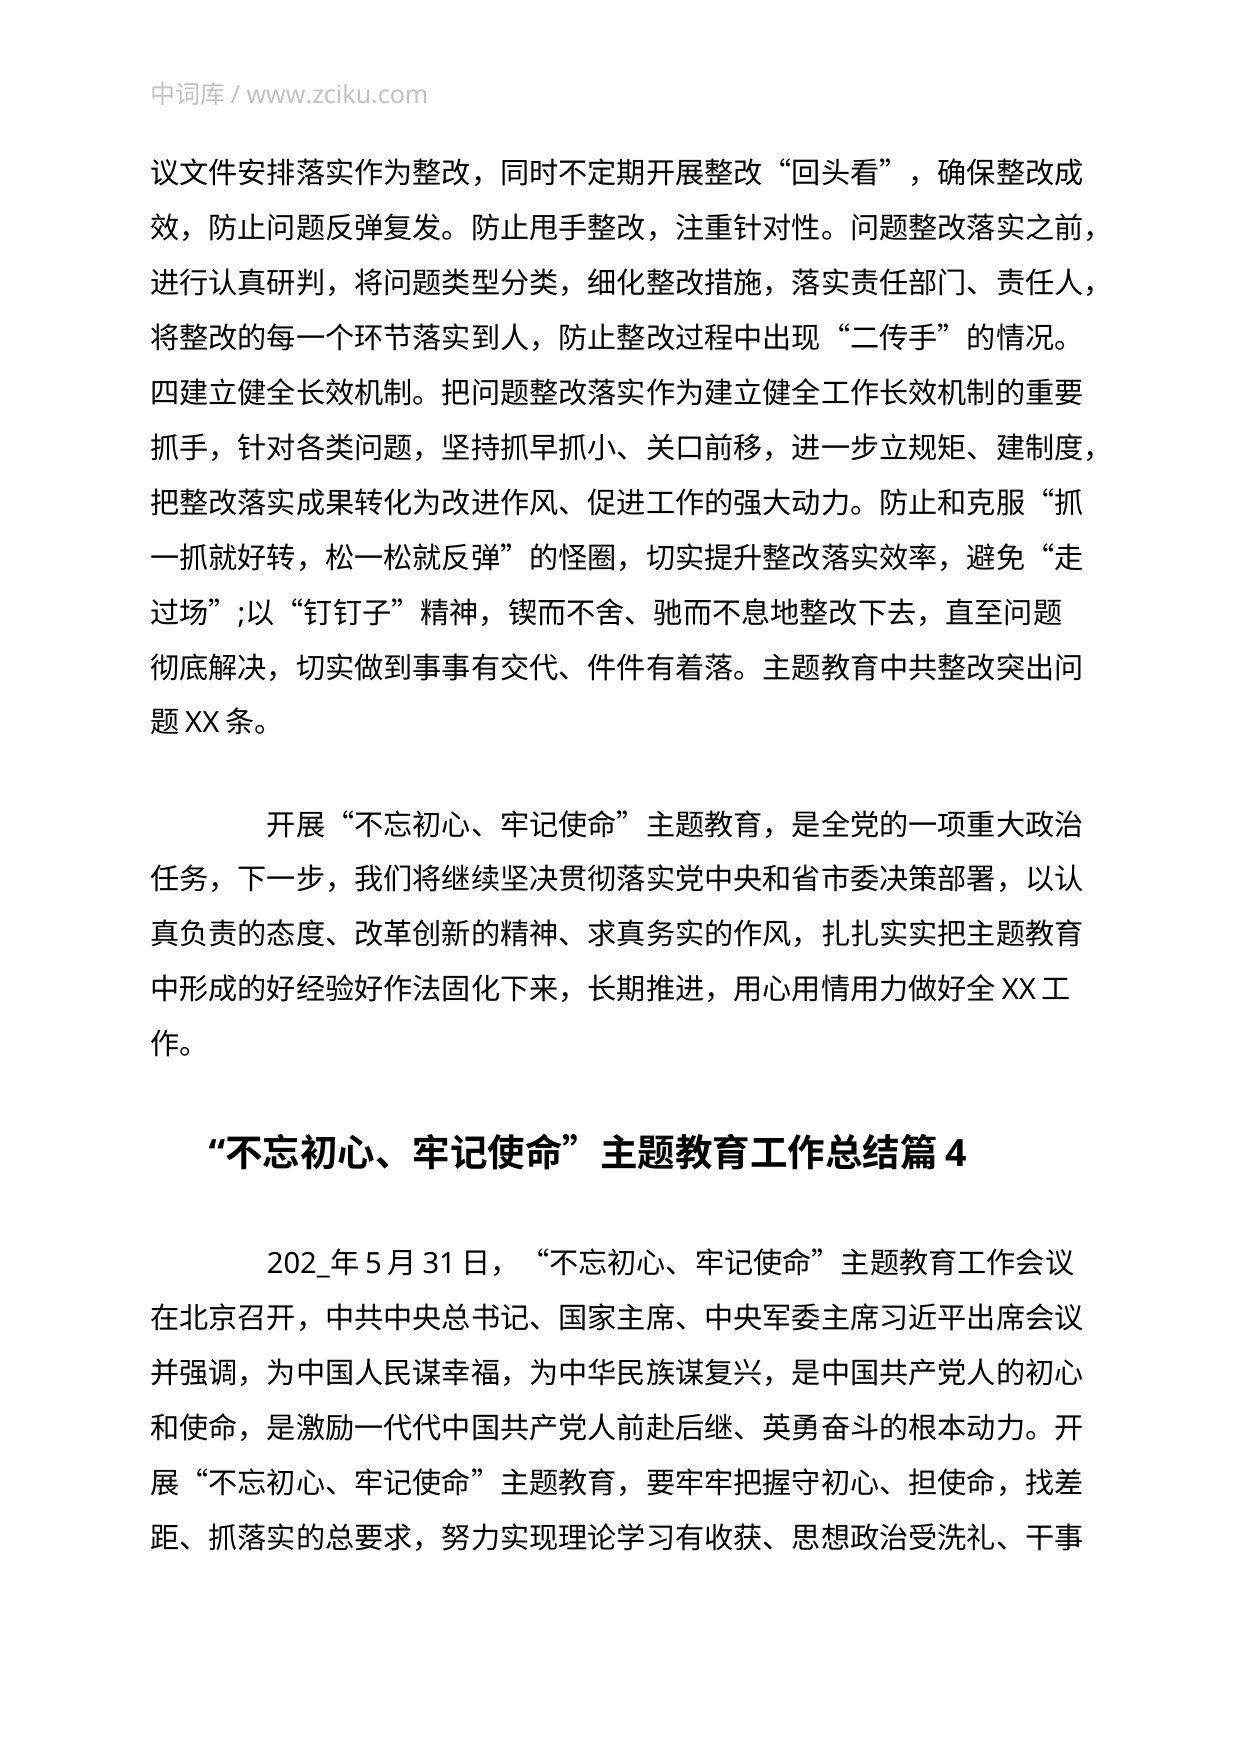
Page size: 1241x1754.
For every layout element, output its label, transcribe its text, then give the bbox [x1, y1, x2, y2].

text 开展“不忘初心、牢记使命”主题教育，是全党的一项重大政治任务，下一步，我们将继续坚决贯彻落实党中央和省市委决策部署，以认真负责的态度、改革创新的精神、求真务实的作风，扎扎实实把主题教育中形成的好经验好作法固化下来，长期推进，用心用情用力做好全XX工作。 [150, 801, 1090, 1063]
text “不忘初心、牢记使命”主题教育工作总结篇4 [150, 1122, 1090, 1177]
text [150, 1240, 1090, 1557]
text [150, 150, 1090, 741]
